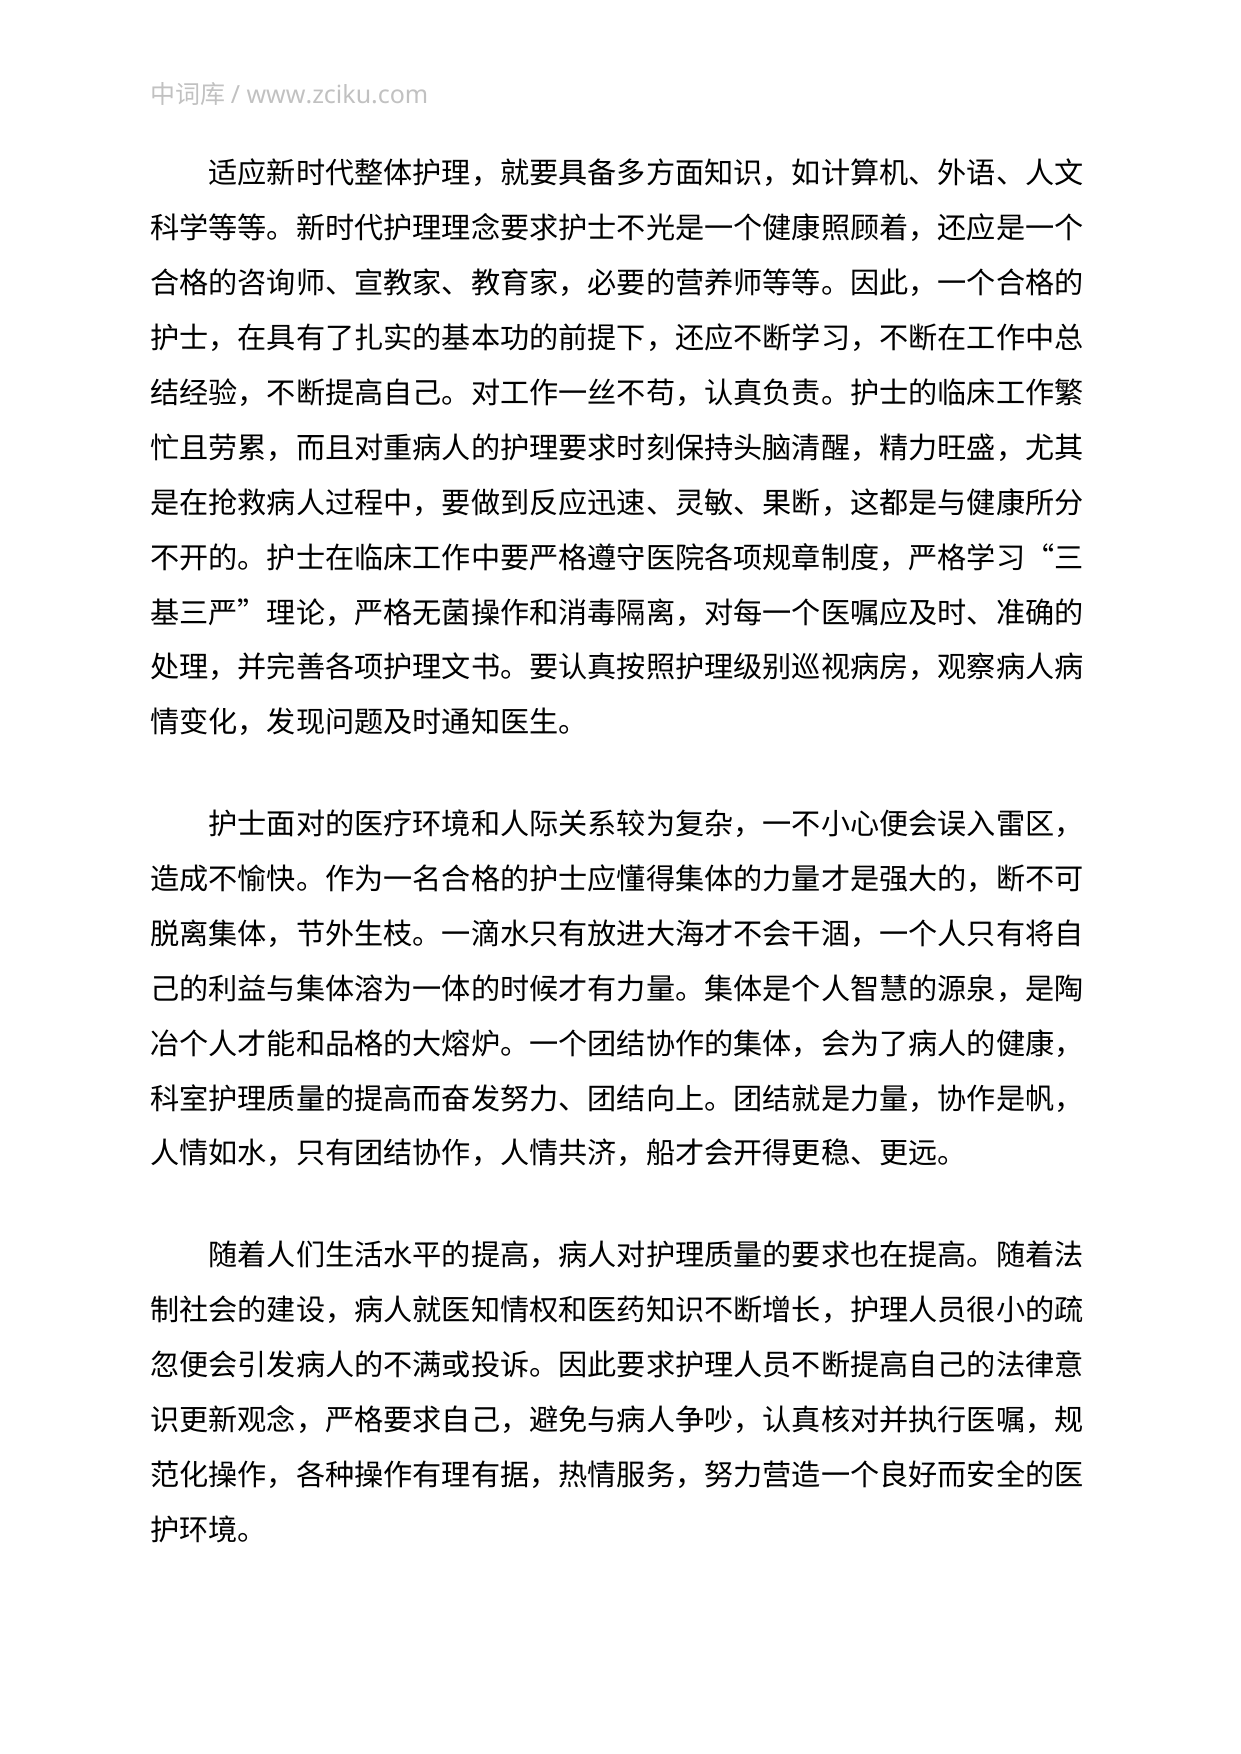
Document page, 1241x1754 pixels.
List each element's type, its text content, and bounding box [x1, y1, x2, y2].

text 随着人们生活水平的提高，病人对护理质量的要求也在提高。随着法制社会的建设，病人就医知情权和医药知识不断增长，护理人员很小的疏忽便会引发病人的不满或投诉。因此要求护理人员不断提高自己的法律意识更新观念，严格要求自己，避免与病人争吵，认真核对并执行医嘱，规范化操作，各种操作有理有据，热情服务，努力营造一个良好而安全的医护环境。 [150, 1232, 1090, 1549]
text 护士面对的医疗环境和人际关系较为复杂，一不小心便会误入雷区，造成不愉快。作为一名合格的护士应懂得集体的力量才是强大的，断不可脱离集体，节外生枝。一滴水只有放进大海才不会干涸，一个人只有将自己的利益与集体溶为一体的时候才有力量。集体是个人智慧的源泉，是陶冶个人才能和品格的大熔炉。一个团结协作的集体，会为了病人的健康，科室护理质量的提高而奋发努力、团结向上。团结就是力量，协作是帆，人情如水，只有团结协作，人情共济，船才会开得更稳、更远。 [150, 801, 1090, 1172]
text 适应新时代整体护理，就要具备多方面知识，如计算机、外语、人文科学等等。新时代护理理念要求护士不光是一个健康照顾着，还应是一个合格的咨询师、宣教家、教育家，必要的营养师等等。因此，一个合格的护士，在具有了扎实的基本功的前提下，还应不断学习，不断在工作中总结经验，不断提高自己。对工作一丝不苟，认真负责。护士的临床工作繁忙且劳累，而且对重病人的护理要求时刻保持头脑清醒，精力旺盛，尤其是在抢救病人过程中，要做到反应迅速、灵敏、果断，这都是与健康所分不开的。护士在临床工作中要严格遵守医院各项规章制度，严格学习“三基三严”理论，严格无菌操作和消毒隔离，对每一个医嘱应及时、准确的处理，并完善各项护理文书。要认真按照护理级别巡视病房，观察病人病情变化，发现问题及时通知医生。 [150, 150, 1090, 741]
